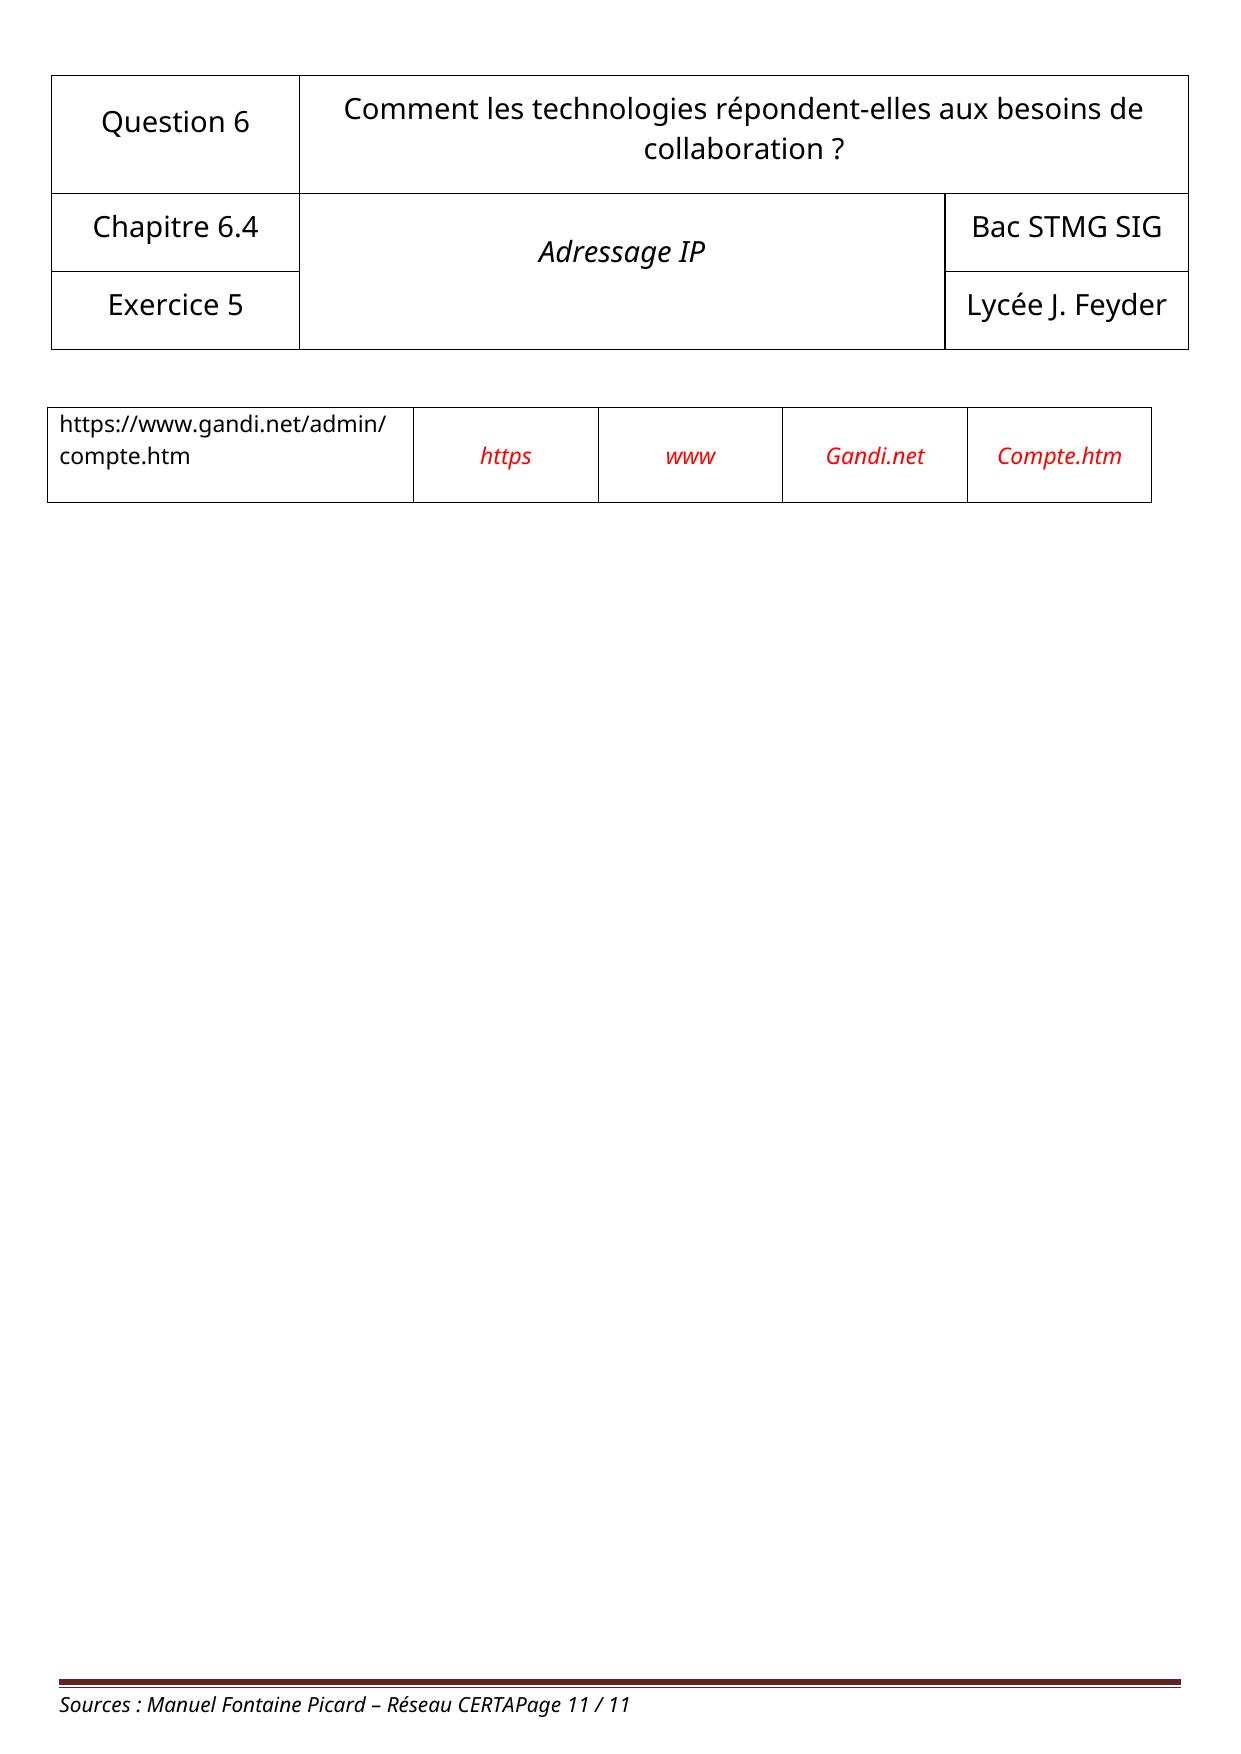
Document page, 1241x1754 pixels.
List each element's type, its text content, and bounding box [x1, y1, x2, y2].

table_cell www [599, 408, 782, 502]
table_cell Compte.htm [968, 408, 1151, 502]
table_cell https [414, 408, 598, 502]
table_cell Gandi.net [783, 408, 967, 502]
table_cell https://www.gandi.net/admin/compte.htm [48, 408, 413, 502]
